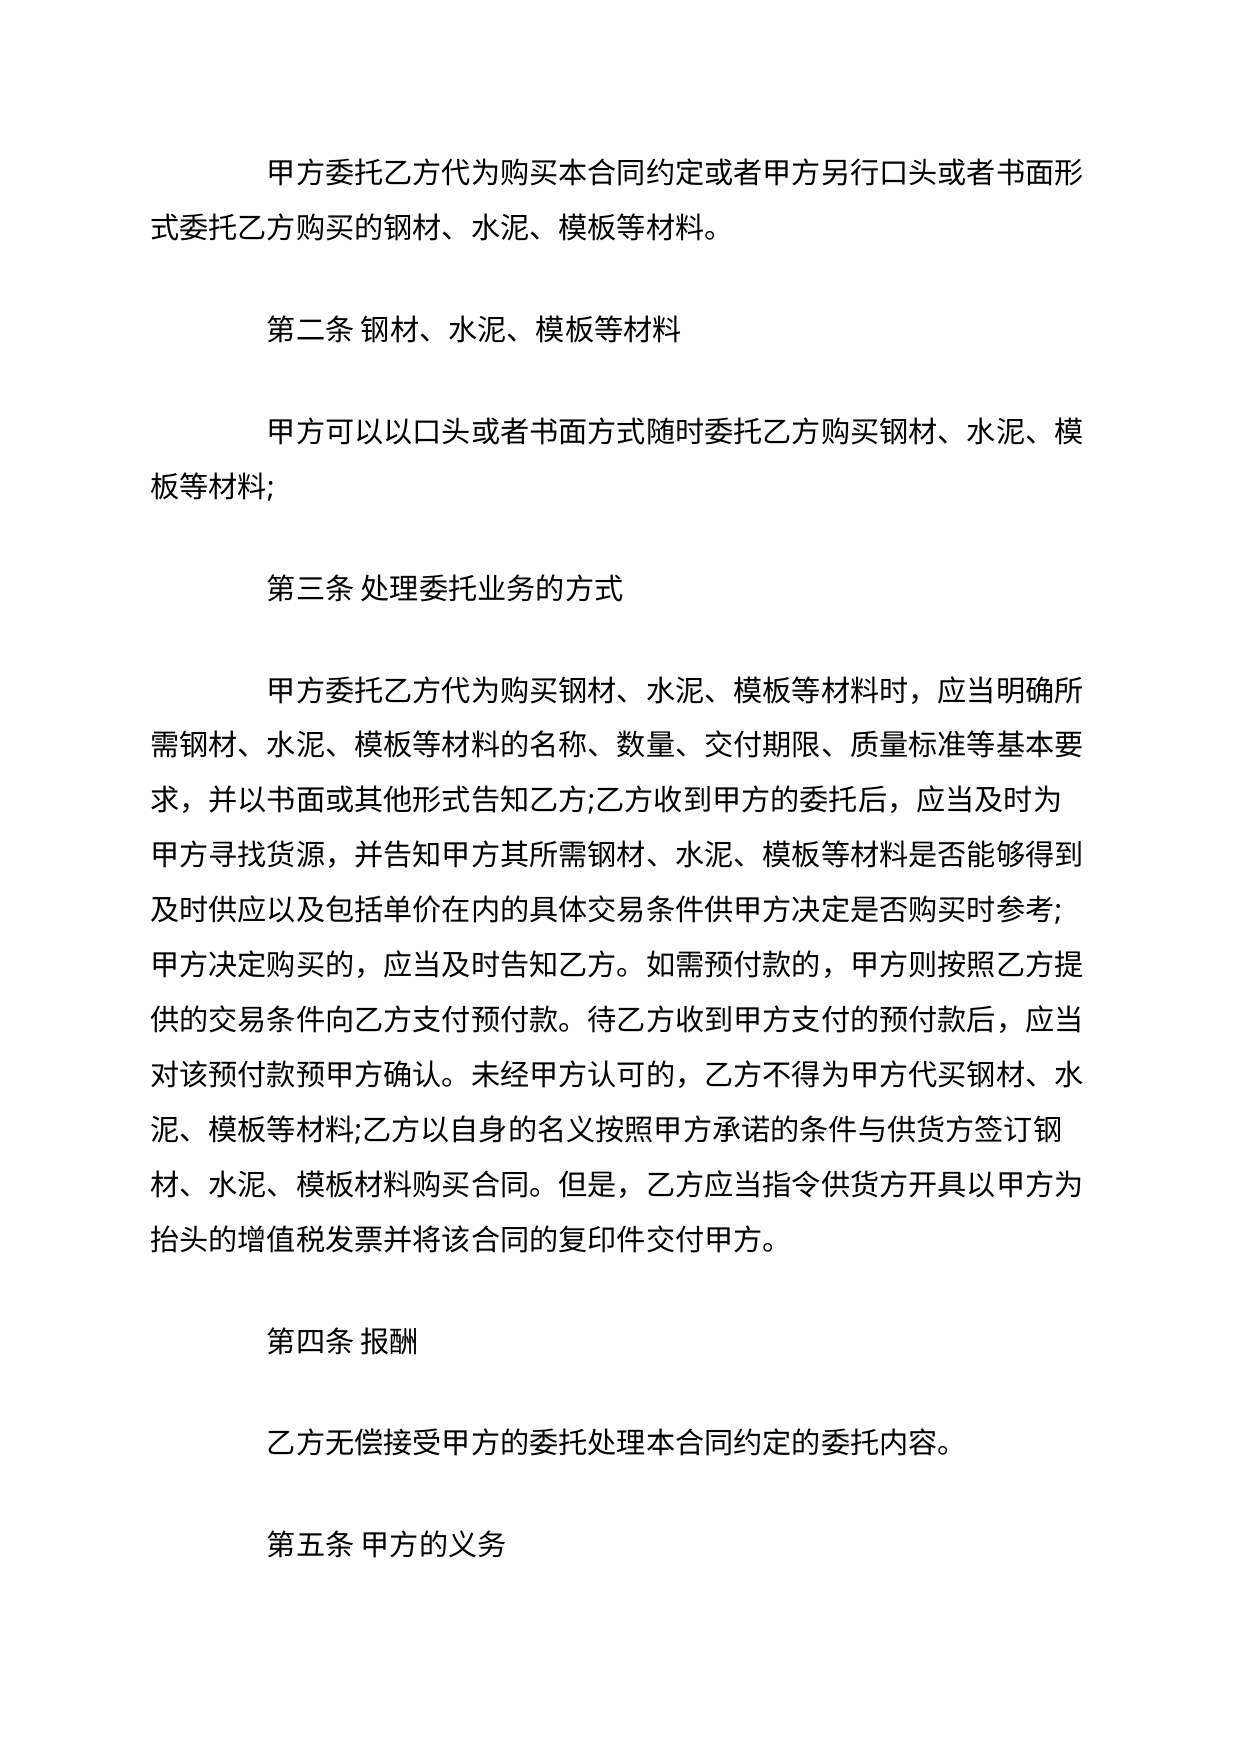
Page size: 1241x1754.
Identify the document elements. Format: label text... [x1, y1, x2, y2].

text 第四条 报酬 [150, 1318, 1090, 1360]
text 甲方委托乙方代为购买本合同约定或者甲方另行口头或者书面形式委托乙方购买的钢材、水泥、模板等材料。 [150, 150, 1090, 247]
text 第五条 甲方的义务 [150, 1522, 1090, 1564]
text 甲方委托乙方代为购买钢材、水泥、模板等材料时，应当明确所需钢材、水泥、模板等材料的名称、数量、交付期限、质量标准等基本要求，并以书面或其他形式告知乙方;乙方收到甲方的委托后，应当及时为甲方寻找货源，并告知甲方其所需钢材、水泥、模板等材料是否能够得到及时供应以及包括单价在内的具体交易条件供甲方决定是否购买时参考;甲方决定购买的，应当及时告知乙方。如需预付款的，甲方则按照乙方提供的交易条件向乙方支付预付款。待乙方收到甲方支付的预付款后，应当对该预付款预甲方确认。未经甲方认可的，乙方不得为甲方代买钢材、水泥、模板等材料;乙方以自身的名义按照甲方承诺的条件与供货方签订钢材、水泥、模板材料购买合同。但是，乙方应当指令供货方开具以甲方为抬头的增值税发票并将该合同的复印件交付甲方。 [150, 667, 1090, 1259]
text 甲方可以以口头或者书面方式随时委托乙方购买钢材、水泥、模板等材料; [150, 408, 1090, 506]
text 第三条 处理委托业务的方式 [150, 565, 1090, 608]
text 乙方无偿接受甲方的委托处理本合同约定的委托内容。 [150, 1420, 1090, 1462]
text 第二条 钢材、水泥、模板等材料 [150, 307, 1090, 349]
